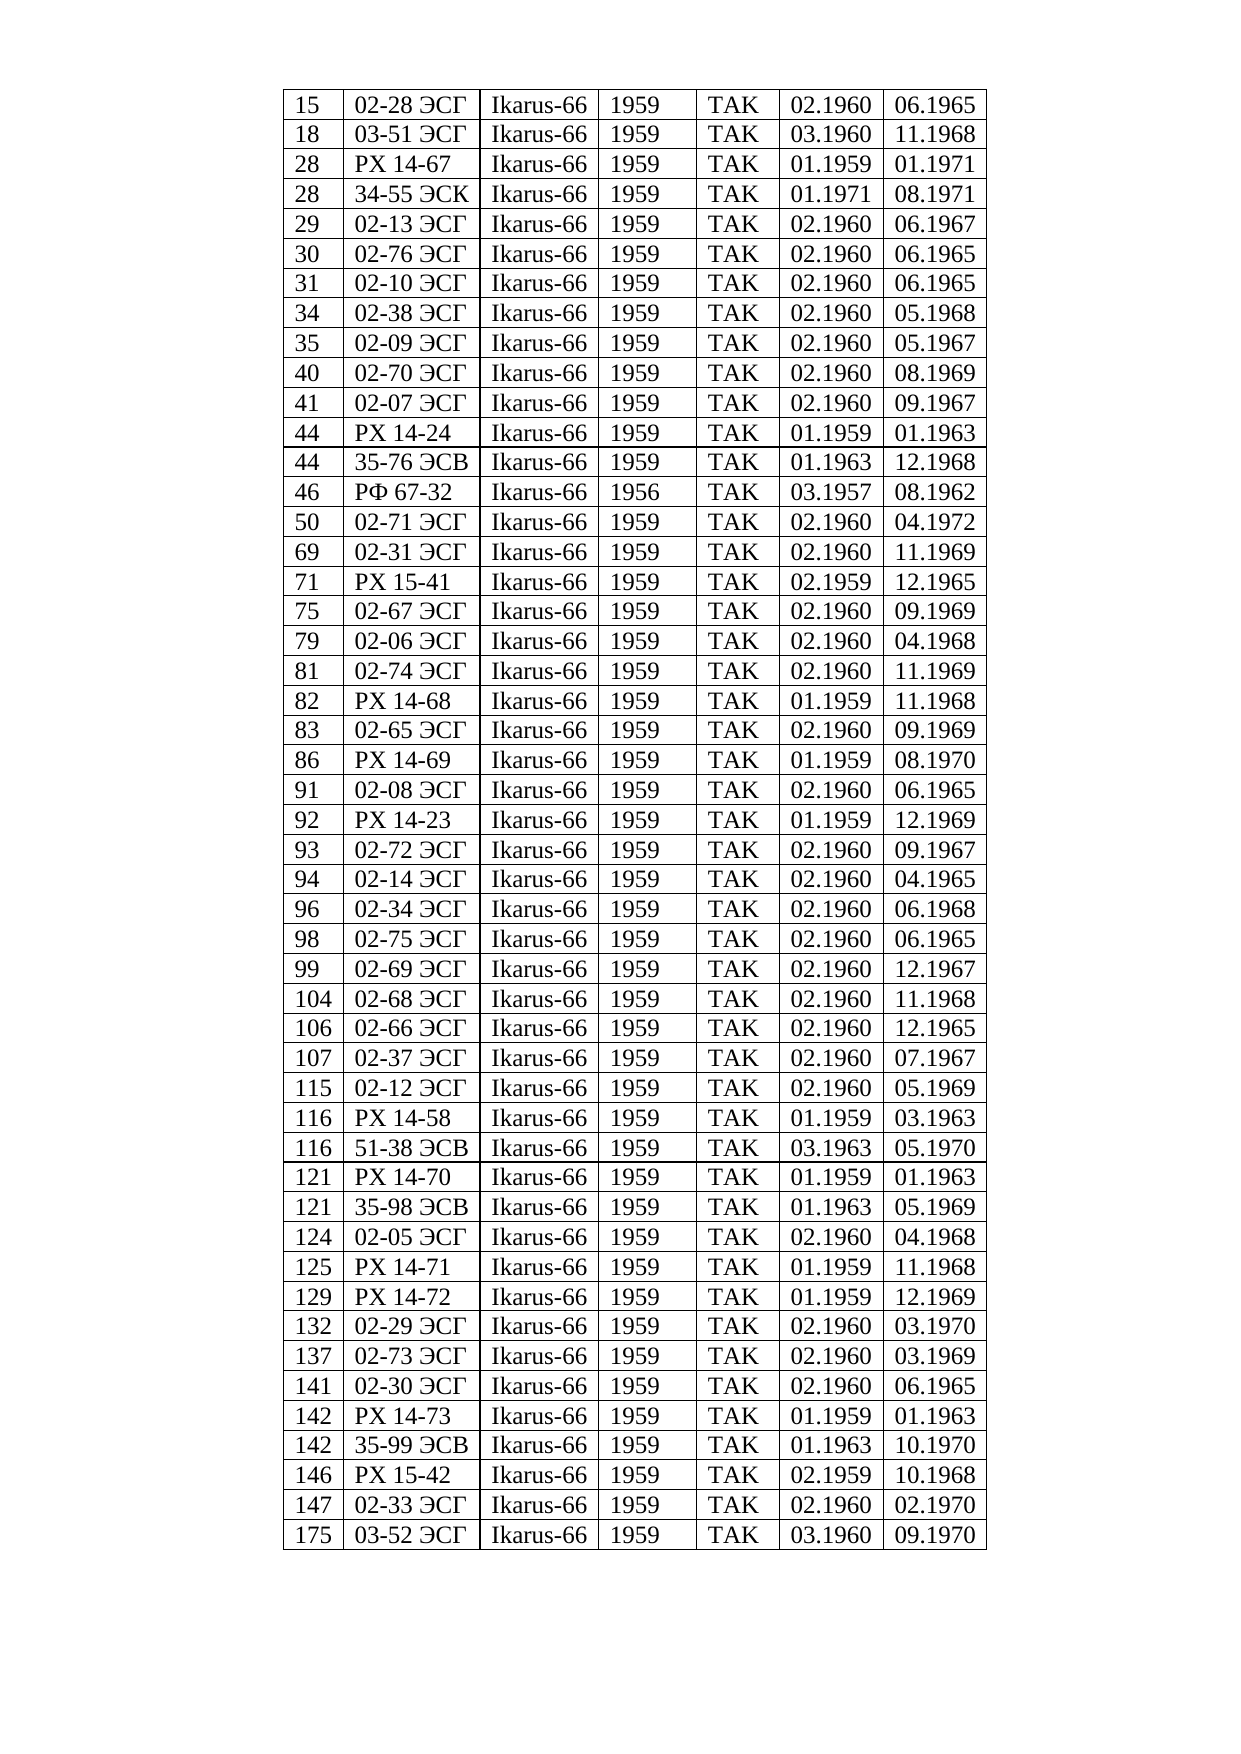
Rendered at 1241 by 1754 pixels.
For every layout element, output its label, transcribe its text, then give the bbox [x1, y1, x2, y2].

table_cell Ikarus-66 [481, 626, 598, 655]
table_cell Ikarus-66 [481, 90, 598, 118]
table_cell 11.1968 [884, 1252, 986, 1281]
table_cell PX 14-71 [344, 1252, 479, 1281]
table_cell 02.1960 [780, 1043, 883, 1072]
table_cell 02.1960 [780, 775, 883, 804]
table_cell 30 [284, 239, 343, 267]
table_cell 1959 [599, 835, 696, 863]
table_cell TAK [697, 984, 779, 1012]
table_cell 01.1959 [780, 1163, 883, 1191]
table_cell 121 [284, 1192, 343, 1221]
table_cell Ikarus-66 [481, 1252, 598, 1281]
table_cell 28 [284, 179, 343, 208]
table_cell Ikarus-66 [481, 477, 598, 506]
table_cell Ikarus-66 [481, 537, 598, 566]
table_cell TAK [697, 626, 779, 655]
table_cell TAK [697, 656, 779, 685]
table_cell 1959 [599, 1401, 696, 1429]
table_cell РХ 14-68 [344, 686, 479, 714]
table_cell 02.1960 [780, 358, 883, 387]
table_cell Ikarus-66 [481, 209, 598, 238]
table_cell 05.1969 [884, 1192, 986, 1221]
table_cell TAK [697, 537, 779, 566]
table_cell TAK [697, 358, 779, 387]
table_cell TAK [697, 388, 779, 417]
table_cell Ikarus-66 [481, 775, 598, 804]
table_cell 01.1971 [884, 149, 986, 178]
table_cell 02-31 ЭСГ [344, 537, 479, 566]
table_cell PX 14-70 [344, 1163, 479, 1191]
table_cell Ikarus-66 [481, 1133, 598, 1161]
table_cell 02-14 ЭСГ [344, 865, 479, 893]
table_cell TAK [697, 209, 779, 238]
table_cell 12.1967 [884, 954, 986, 983]
table_cell 06.1965 [884, 924, 986, 953]
table_cell 06.1965 [884, 1371, 986, 1400]
table_cell TAK [697, 1103, 779, 1132]
table_cell 02.1960 [780, 90, 883, 118]
table_cell 41 [284, 388, 343, 417]
table_cell Ikarus-66 [481, 1043, 598, 1072]
table_cell 31 [284, 269, 343, 297]
table_cell Ikarus-66 [481, 1401, 598, 1429]
table_cell 93 [284, 835, 343, 863]
table_cell 12.1968 [884, 448, 986, 476]
table_cell 129 [284, 1282, 343, 1310]
table_cell Ikarus-66 [481, 805, 598, 834]
table_cell 34-55 ЭСК [344, 179, 479, 208]
table_cell TAK [697, 1282, 779, 1310]
table_cell 02-34 ЭСГ [344, 894, 479, 923]
table_cell 01.1963 [884, 418, 986, 446]
table_cell 02-38 ЭСГ [344, 298, 479, 327]
table_cell 35 [284, 328, 343, 357]
table_cell TAK [697, 567, 779, 595]
table_cell 02.1960 [780, 596, 883, 625]
table_cell 01.1959 [780, 1252, 883, 1281]
table_cell 02-65 ЭСГ [344, 716, 479, 744]
table_cell TAK [697, 1431, 779, 1459]
table_cell TAK [697, 954, 779, 983]
table_cell 1959 [599, 745, 696, 774]
table_cell 1959 [599, 567, 696, 595]
table_cell 02.1960 [780, 835, 883, 863]
table_cell Ikarus-66 [481, 388, 598, 417]
table_cell 1959 [599, 239, 696, 267]
table_cell PX 14-58 [344, 1103, 479, 1132]
table_cell 02.1960 [780, 865, 883, 893]
table_cell Ikarus-66 [481, 745, 598, 774]
table_cell 04.1968 [884, 626, 986, 655]
table_cell TAK [697, 1073, 779, 1102]
table_cell 10.1970 [884, 1431, 986, 1459]
table_cell 02.1960 [780, 1371, 883, 1400]
table_cell 01.1959 [780, 418, 883, 446]
table_cell 1959 [599, 388, 696, 417]
table_cell 10.1968 [884, 1460, 986, 1489]
table_cell PX 14-69 [344, 745, 479, 774]
table_cell 1959 [599, 358, 696, 387]
table_cell TAK [697, 507, 779, 536]
table_cell 98 [284, 924, 343, 953]
table_cell 1959 [599, 90, 696, 118]
table_cell 1959 [599, 209, 696, 238]
table_cell 1956 [599, 477, 696, 506]
table_cell TAK [697, 894, 779, 923]
table_cell Ikarus-66 [481, 1371, 598, 1400]
table_cell PX 15-41 [344, 567, 479, 595]
table_cell 08.1970 [884, 745, 986, 774]
table_cell 12.1969 [884, 805, 986, 834]
table_cell 01.1963 [884, 1163, 986, 1191]
table_cell 09.1967 [884, 835, 986, 863]
table_cell 12.1969 [884, 1282, 986, 1310]
table_cell 1959 [599, 1043, 696, 1072]
table_cell 09.1969 [884, 716, 986, 744]
table_cell 02-08 ЭСГ [344, 775, 479, 804]
table_cell 01.1959 [780, 1401, 883, 1429]
table_cell 06.1965 [884, 90, 986, 118]
table_cell 02-05 ЭСГ [344, 1222, 479, 1251]
table_cell 147 [284, 1490, 343, 1519]
table_cell 04.1965 [884, 865, 986, 893]
table_cell 1959 [599, 507, 696, 536]
table_cell 02.1960 [780, 656, 883, 685]
table_cell 07.1967 [884, 1043, 986, 1072]
table_cell 1959 [599, 775, 696, 804]
table_cell 08.1962 [884, 477, 986, 506]
table_cell 01.1963 [780, 448, 883, 476]
table_cell 1959 [599, 120, 696, 148]
table_cell Ikarus-66 [481, 924, 598, 953]
table_cell Ikarus-66 [481, 865, 598, 893]
table_cell 02.1960 [780, 1311, 883, 1340]
table_cell 40 [284, 358, 343, 387]
table_cell 02-71 ЭСГ [344, 507, 479, 536]
table_cell 02-13 ЭСГ [344, 209, 479, 238]
table_cell 1959 [599, 1014, 696, 1042]
table_cell TAK [697, 1133, 779, 1161]
table_cell 02.1960 [780, 924, 883, 953]
table_cell 02.1960 [780, 328, 883, 357]
table_cell PX 15-42 [344, 1460, 479, 1489]
table_cell 11.1969 [884, 656, 986, 685]
table_cell 02.1960 [780, 984, 883, 1012]
table_cell PФ 67-32 [344, 477, 479, 506]
table_cell Ikarus-66 [481, 298, 598, 327]
table_cell TAK [697, 865, 779, 893]
table_cell 107 [284, 1043, 343, 1072]
table_cell TAK [697, 1043, 779, 1072]
table_cell Ikarus-66 [481, 716, 598, 744]
table_cell 1959 [599, 448, 696, 476]
table_cell 09.1969 [884, 596, 986, 625]
table_cell 1959 [599, 1073, 696, 1102]
table_cell TAK [697, 328, 779, 357]
table_cell TAK [697, 924, 779, 953]
table_cell 35-76 ЭСВ [344, 448, 479, 476]
table_cell Ikarus-66 [481, 507, 598, 536]
table_cell PX 14-23 [344, 805, 479, 834]
table_cell 11.1969 [884, 537, 986, 566]
table_cell Ikarus-66 [481, 328, 598, 357]
table_cell TAK [697, 448, 779, 476]
table_cell Ikarus-66 [481, 1282, 598, 1310]
table_cell 1959 [599, 1490, 696, 1519]
table_cell 1959 [599, 269, 696, 297]
table_cell 06.1967 [884, 209, 986, 238]
table_cell 106 [284, 1014, 343, 1042]
table_cell 01.1959 [780, 686, 883, 714]
table_cell 03.1957 [780, 477, 883, 506]
table_cell 02.1960 [780, 1014, 883, 1042]
table_cell Ikarus-66 [481, 1163, 598, 1191]
table_cell 01.1959 [780, 1282, 883, 1310]
table_cell 99 [284, 954, 343, 983]
table_cell Ikarus-66 [481, 656, 598, 685]
table_cell 1959 [599, 1460, 696, 1489]
table_cell 35-99 ЭСВ [344, 1431, 479, 1459]
table_cell 142 [284, 1401, 343, 1429]
table_cell Ikarus-66 [481, 1431, 598, 1459]
table_cell Ikarus-66 [481, 567, 598, 595]
table_cell PX 14-73 [344, 1401, 479, 1429]
table_cell 121 [284, 1163, 343, 1191]
table_cell 115 [284, 1073, 343, 1102]
table_cell 02.1959 [780, 1460, 883, 1489]
table_cell 1959 [599, 1222, 696, 1251]
table_cell Ikarus-66 [481, 120, 598, 148]
table_cell 02.1960 [780, 239, 883, 267]
table_cell 1959 [599, 686, 696, 714]
table_cell 02.1960 [780, 1341, 883, 1370]
table_cell 1959 [599, 179, 696, 208]
table_cell 137 [284, 1341, 343, 1370]
table_cell TAK [697, 90, 779, 118]
table_cell 02.1960 [780, 209, 883, 238]
table_cell 1959 [599, 1520, 696, 1549]
table_cell 02-72 ЭСГ [344, 835, 479, 863]
table_cell 01.1963 [780, 1192, 883, 1221]
table_cell TAK [697, 120, 779, 148]
table_cell Ikarus-66 [481, 239, 598, 267]
table_cell 03.1960 [780, 1520, 883, 1549]
table_cell TAK [697, 477, 779, 506]
table_cell 09.1967 [884, 388, 986, 417]
table_cell 1959 [599, 1311, 696, 1340]
table_cell TAK [697, 1311, 779, 1340]
table_cell Ikarus-66 [481, 835, 598, 863]
table_cell Ikarus-66 [481, 149, 598, 178]
table_cell 46 [284, 477, 343, 506]
table_cell 01.1959 [780, 745, 883, 774]
table_cell 01.1963 [884, 1401, 986, 1429]
table_cell 11.1968 [884, 120, 986, 148]
table_cell 09.1970 [884, 1520, 986, 1549]
table_cell TAK [697, 596, 779, 625]
table_cell 06.1965 [884, 269, 986, 297]
table_cell 03.1969 [884, 1341, 986, 1370]
table_cell 12.1965 [884, 567, 986, 595]
table_cell 06.1968 [884, 894, 986, 923]
table_cell 125 [284, 1252, 343, 1281]
table_cell 44 [284, 418, 343, 446]
table_cell 02-06 ЭСГ [344, 626, 479, 655]
table_cell 1959 [599, 1252, 696, 1281]
table_cell TAK [697, 1460, 779, 1489]
table_cell PX 14-67 [344, 149, 479, 178]
table_cell Ikarus-66 [481, 954, 598, 983]
table_cell 91 [284, 775, 343, 804]
table_cell TAK [697, 805, 779, 834]
table_cell 02.1959 [780, 567, 883, 595]
table_cell 05.1970 [884, 1133, 986, 1161]
table_cell 02.1960 [780, 1222, 883, 1251]
table_cell TAK [697, 1222, 779, 1251]
table_cell 1959 [599, 894, 696, 923]
table_cell 92 [284, 805, 343, 834]
table_cell 02-73 ЭСГ [344, 1341, 479, 1370]
table_cell 1959 [599, 418, 696, 446]
table_cell 03-51 ЭСГ [344, 120, 479, 148]
table_cell 1959 [599, 656, 696, 685]
table_cell 03.1960 [780, 120, 883, 148]
table_cell 02.1960 [780, 507, 883, 536]
table_cell 15 [284, 90, 343, 118]
table_cell 1959 [599, 805, 696, 834]
table_cell 04.1972 [884, 507, 986, 536]
table_cell 1959 [599, 1431, 696, 1459]
table_cell 1959 [599, 865, 696, 893]
table_cell 86 [284, 745, 343, 774]
table_cell 1959 [599, 984, 696, 1012]
table_cell 02-10 ЭСГ [344, 269, 479, 297]
table_cell TAK [697, 1163, 779, 1191]
table_cell TAK [697, 1341, 779, 1370]
table_cell 03-52 ЭСГ [344, 1520, 479, 1549]
table_cell TAK [697, 239, 779, 267]
table_cell 05.1967 [884, 328, 986, 357]
table_cell 1959 [599, 537, 696, 566]
table_cell 02-67 ЭСГ [344, 596, 479, 625]
table_cell Ikarus-66 [481, 1192, 598, 1221]
table_cell PX 14-24 [344, 418, 479, 446]
table_cell 06.1965 [884, 239, 986, 267]
table_cell 02-33 ЭСГ [344, 1490, 479, 1519]
table_cell 01.1959 [780, 805, 883, 834]
table_cell 1959 [599, 328, 696, 357]
table_cell 116 [284, 1133, 343, 1161]
table_cell Ikarus-66 [481, 1311, 598, 1340]
table_cell 34 [284, 298, 343, 327]
table_cell 44 [284, 448, 343, 476]
table_cell 02-07 ЭСГ [344, 388, 479, 417]
table_cell 02-70 ЭСГ [344, 358, 479, 387]
table_cell 146 [284, 1460, 343, 1489]
table_cell Ikarus-66 [481, 418, 598, 446]
table_cell TAK [697, 1520, 779, 1549]
table_cell 1959 [599, 1282, 696, 1310]
table_cell Ikarus-66 [481, 686, 598, 714]
table_cell 08.1971 [884, 179, 986, 208]
table_cell 03.1970 [884, 1311, 986, 1340]
table_cell 1959 [599, 1133, 696, 1161]
table_cell 1959 [599, 924, 696, 953]
table_cell Ikarus-66 [481, 984, 598, 1012]
table_cell TAK [697, 716, 779, 744]
table_cell 124 [284, 1222, 343, 1251]
table_cell 104 [284, 984, 343, 1012]
table_cell TAK [697, 1252, 779, 1281]
table_cell 1959 [599, 1371, 696, 1400]
table_cell TAK [697, 1490, 779, 1519]
table_cell Ikarus-66 [481, 1520, 598, 1549]
table_cell 02.1960 [780, 954, 883, 983]
table_cell 02-30 ЭСГ [344, 1371, 479, 1400]
table_cell TAK [697, 686, 779, 714]
table_cell 1959 [599, 626, 696, 655]
table_cell 05.1968 [884, 298, 986, 327]
table_cell 75 [284, 596, 343, 625]
table_cell Ikarus-66 [481, 1014, 598, 1042]
table_cell Ikarus-66 [481, 269, 598, 297]
table_cell 02-74 ЭСГ [344, 656, 479, 685]
table_cell TAK [697, 1371, 779, 1400]
table_cell 82 [284, 686, 343, 714]
table_cell 02.1960 [780, 269, 883, 297]
table_cell 02-12 ЭСГ [344, 1073, 479, 1102]
table_cell 116 [284, 1103, 343, 1132]
table_cell 1959 [599, 149, 696, 178]
table_cell Ikarus-66 [481, 596, 598, 625]
table_cell 02-37 ЭСГ [344, 1043, 479, 1072]
table_cell 35-98 ЭСВ [344, 1192, 479, 1221]
table_cell TAK [697, 1192, 779, 1221]
table_cell 02.1960 [780, 1073, 883, 1102]
table_cell 06.1965 [884, 775, 986, 804]
table_cell 81 [284, 656, 343, 685]
table_cell TAK [697, 1014, 779, 1042]
table_cell 29 [284, 209, 343, 238]
table_cell 01.1971 [780, 179, 883, 208]
table_cell 51-38 ЭСВ [344, 1133, 479, 1161]
table_cell Ikarus-66 [481, 1460, 598, 1489]
table_cell 02.1960 [780, 894, 883, 923]
table_cell PX 14-72 [344, 1282, 479, 1310]
table_cell 04.1968 [884, 1222, 986, 1251]
table_cell 02-29 ЭСГ [344, 1311, 479, 1340]
table_cell 02.1960 [780, 298, 883, 327]
table_cell 02.1960 [780, 388, 883, 417]
table_cell 02-75 ЭСГ [344, 924, 479, 953]
table_cell 03.1963 [884, 1103, 986, 1132]
table_cell 69 [284, 537, 343, 566]
table_cell 1959 [599, 716, 696, 744]
table_cell TAK [697, 179, 779, 208]
table_cell 12.1965 [884, 1014, 986, 1042]
table_cell 1959 [599, 1103, 696, 1132]
table_cell TAK [697, 269, 779, 297]
table_cell 02-28 ЭСГ [344, 90, 479, 118]
table_cell 11.1968 [884, 686, 986, 714]
table_cell Ikarus-66 [481, 358, 598, 387]
table_cell 1959 [599, 298, 696, 327]
table_cell 02-66 ЭСГ [344, 1014, 479, 1042]
table_cell TAK [697, 775, 779, 804]
table_cell Ikarus-66 [481, 1103, 598, 1132]
table_cell 01.1959 [780, 149, 883, 178]
table_cell 1959 [599, 596, 696, 625]
table_cell TAK [697, 1401, 779, 1429]
table_cell TAK [697, 418, 779, 446]
table_cell 02.1970 [884, 1490, 986, 1519]
table_cell 50 [284, 507, 343, 536]
table_cell 28 [284, 149, 343, 178]
table_cell 01.1963 [780, 1431, 883, 1459]
table_cell 03.1963 [780, 1133, 883, 1161]
table_cell 02.1960 [780, 716, 883, 744]
table_cell Ikarus-66 [481, 894, 598, 923]
table_cell TAK [697, 298, 779, 327]
table_cell 05.1969 [884, 1073, 986, 1102]
table_cell TAK [697, 149, 779, 178]
table_cell 1959 [599, 1341, 696, 1370]
table_cell 142 [284, 1431, 343, 1459]
table_cell 1959 [599, 954, 696, 983]
table_cell Ikarus-66 [481, 1222, 598, 1251]
table_cell 71 [284, 567, 343, 595]
table_cell 132 [284, 1311, 343, 1340]
table_cell 79 [284, 626, 343, 655]
table_cell 08.1969 [884, 358, 986, 387]
table_cell 02-09 ЭСГ [344, 328, 479, 357]
table_cell 175 [284, 1520, 343, 1549]
table_cell 02-68 ЭСГ [344, 984, 479, 1012]
table_cell Ikarus-66 [481, 1341, 598, 1370]
table_cell 1959 [599, 1192, 696, 1221]
table_cell TAK [697, 745, 779, 774]
table_cell 02.1960 [780, 626, 883, 655]
table_cell Ikarus-66 [481, 1490, 598, 1519]
table_cell 02-76 ЭСГ [344, 239, 479, 267]
table_cell 1959 [599, 1163, 696, 1191]
table_cell 18 [284, 120, 343, 148]
table_cell 96 [284, 894, 343, 923]
table_cell 94 [284, 865, 343, 893]
table_cell 83 [284, 716, 343, 744]
table_cell Ikarus-66 [481, 448, 598, 476]
table_cell 02-69 ЭСГ [344, 954, 479, 983]
table_cell 141 [284, 1371, 343, 1400]
table_cell 02.1960 [780, 537, 883, 566]
table_cell 11.1968 [884, 984, 986, 1012]
table_cell 01.1959 [780, 1103, 883, 1132]
table_cell TAK [697, 835, 779, 863]
table_cell 02.1960 [780, 1490, 883, 1519]
table_cell Ikarus-66 [481, 1073, 598, 1102]
table_cell Ikarus-66 [481, 179, 598, 208]
